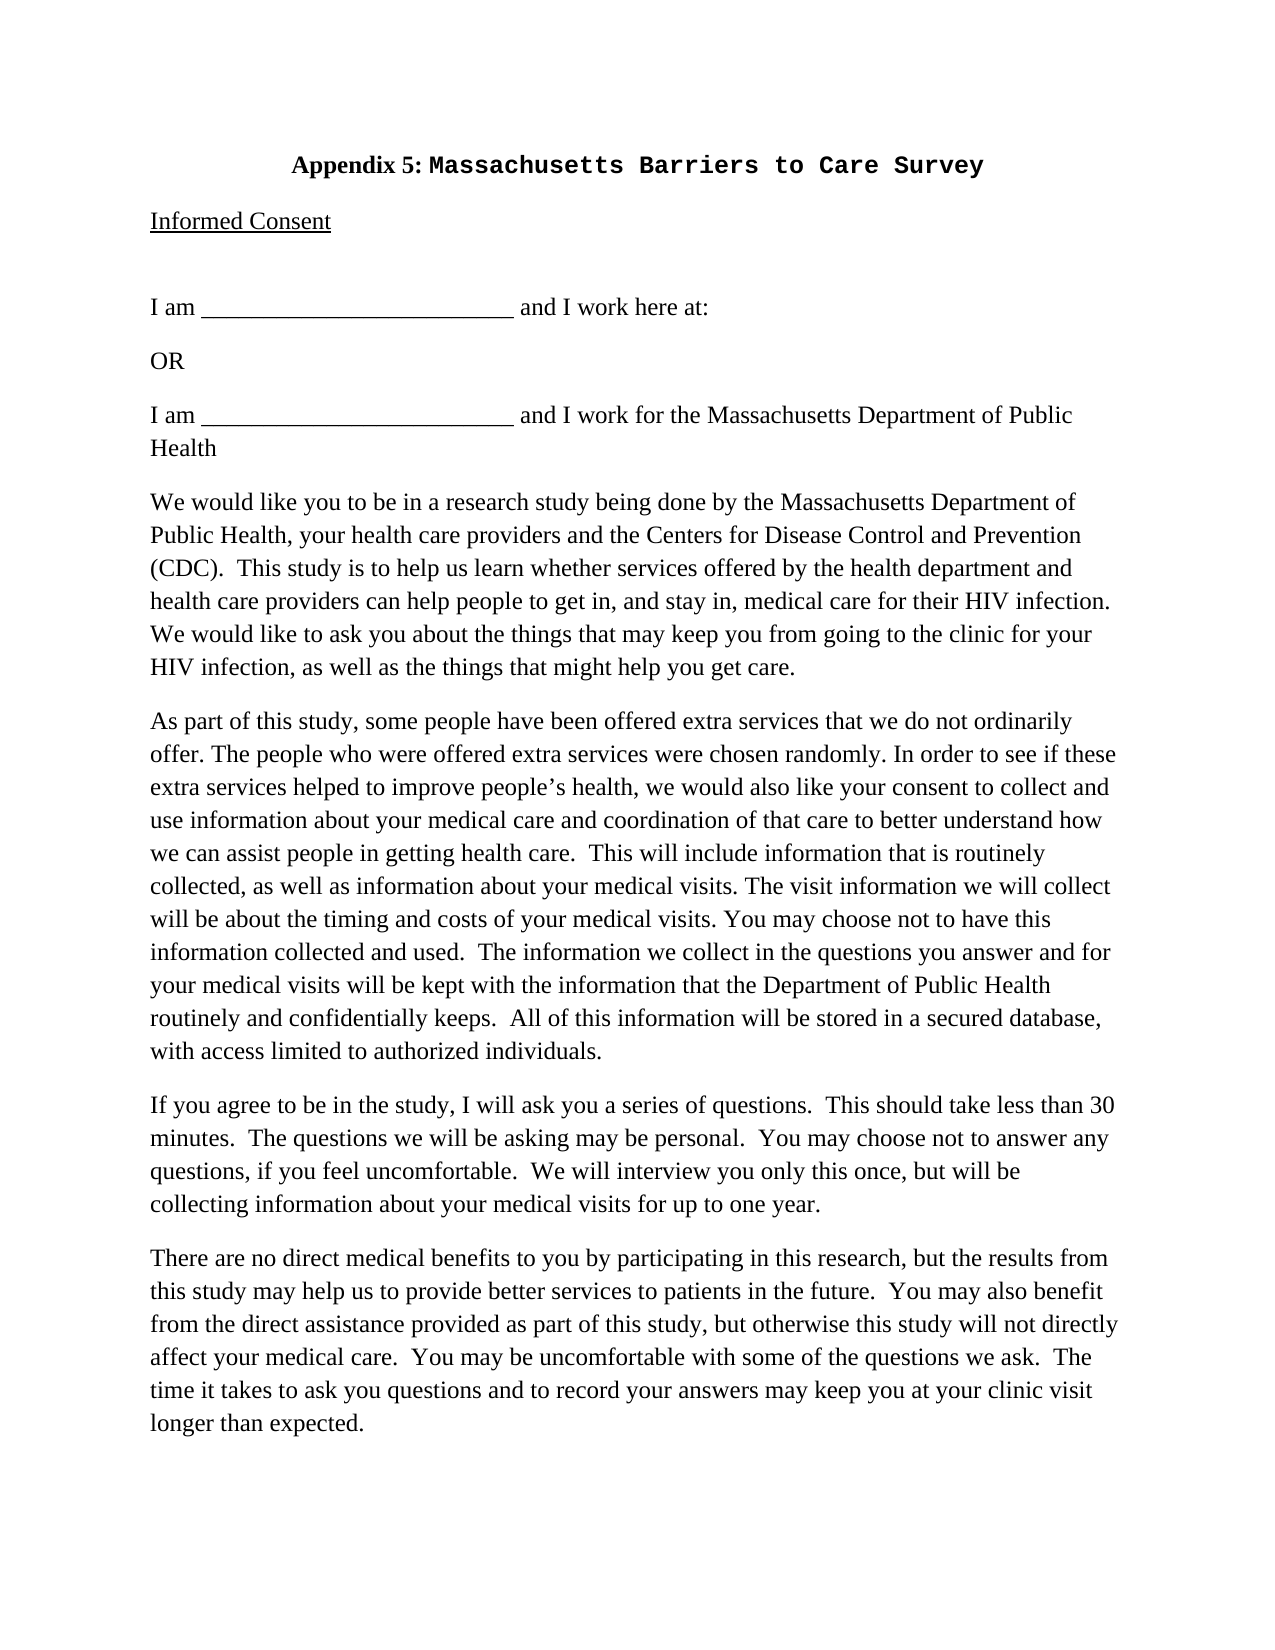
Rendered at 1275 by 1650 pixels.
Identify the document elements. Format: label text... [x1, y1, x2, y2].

text There are no direct medical benefits to you by participating in this research, but the results from this study may help us to provide better services to patients in the future. You may also benefit from the direct assistance provided as part of this study, but otherwise this study will not directly affect your medical care. You may be uncomfortable with some of the questions we ask. The time it takes to ask you questions and to record your answers may keep you at your clinic visit longer than expected. [150, 1243, 1125, 1437]
text I am _________________________ and I work for the Massachusetts Department of Public Health [150, 400, 1125, 462]
text We would like you to be in a research study being done by the Massachusetts Department of Public Health, your health care providers and the Centers for Disease Control and Prevention (CDC). This study is to help us learn whether services offered by the health department and health care providers can help people to get in, and stay in, medical care for their HIV infection. We would like to ask you about the things that may keep you from going to the clinic for your HIV infection, as well as the things that might help you get care. [150, 487, 1125, 681]
text If you agree to be in the study, I will ask you a series of questions. This should take less than 30 minutes. The questions we will be asking may be personal. You may choose not to answer any questions, if you feel uncomfortable. We will interview you only this once, but will be collecting information about your medical visits for up to one year. [150, 1090, 1125, 1218]
text I am _________________________ and I work here at: [150, 292, 1125, 321]
text Appendix 5: Massachusetts Barriers to Care Survey [150, 150, 1125, 181]
text Informed Consent [150, 206, 1125, 267]
text As part of this study, some people have been offered extra services that we do not ordinarily offer. The people who were offered extra services were chosen randomly. In order to see if these extra services helped to improve people’s health, we would also like your consent to collect and use information about your medical care and coordination of that care to better understand how we can assist people in getting health care. This will include information that is routinely collected, as well as information about your medical visits. The visit information we will collect will be about the timing and costs of your medical visits. You may choose not to have this information collected and used. The information we collect in the questions you answer and for your medical visits will be kept with the information that the Department of Public Health routinely and confidentially keeps. All of this information will be stored in a secured database, with access limited to authorized individuals. [150, 706, 1125, 1065]
text OR [150, 346, 1125, 375]
